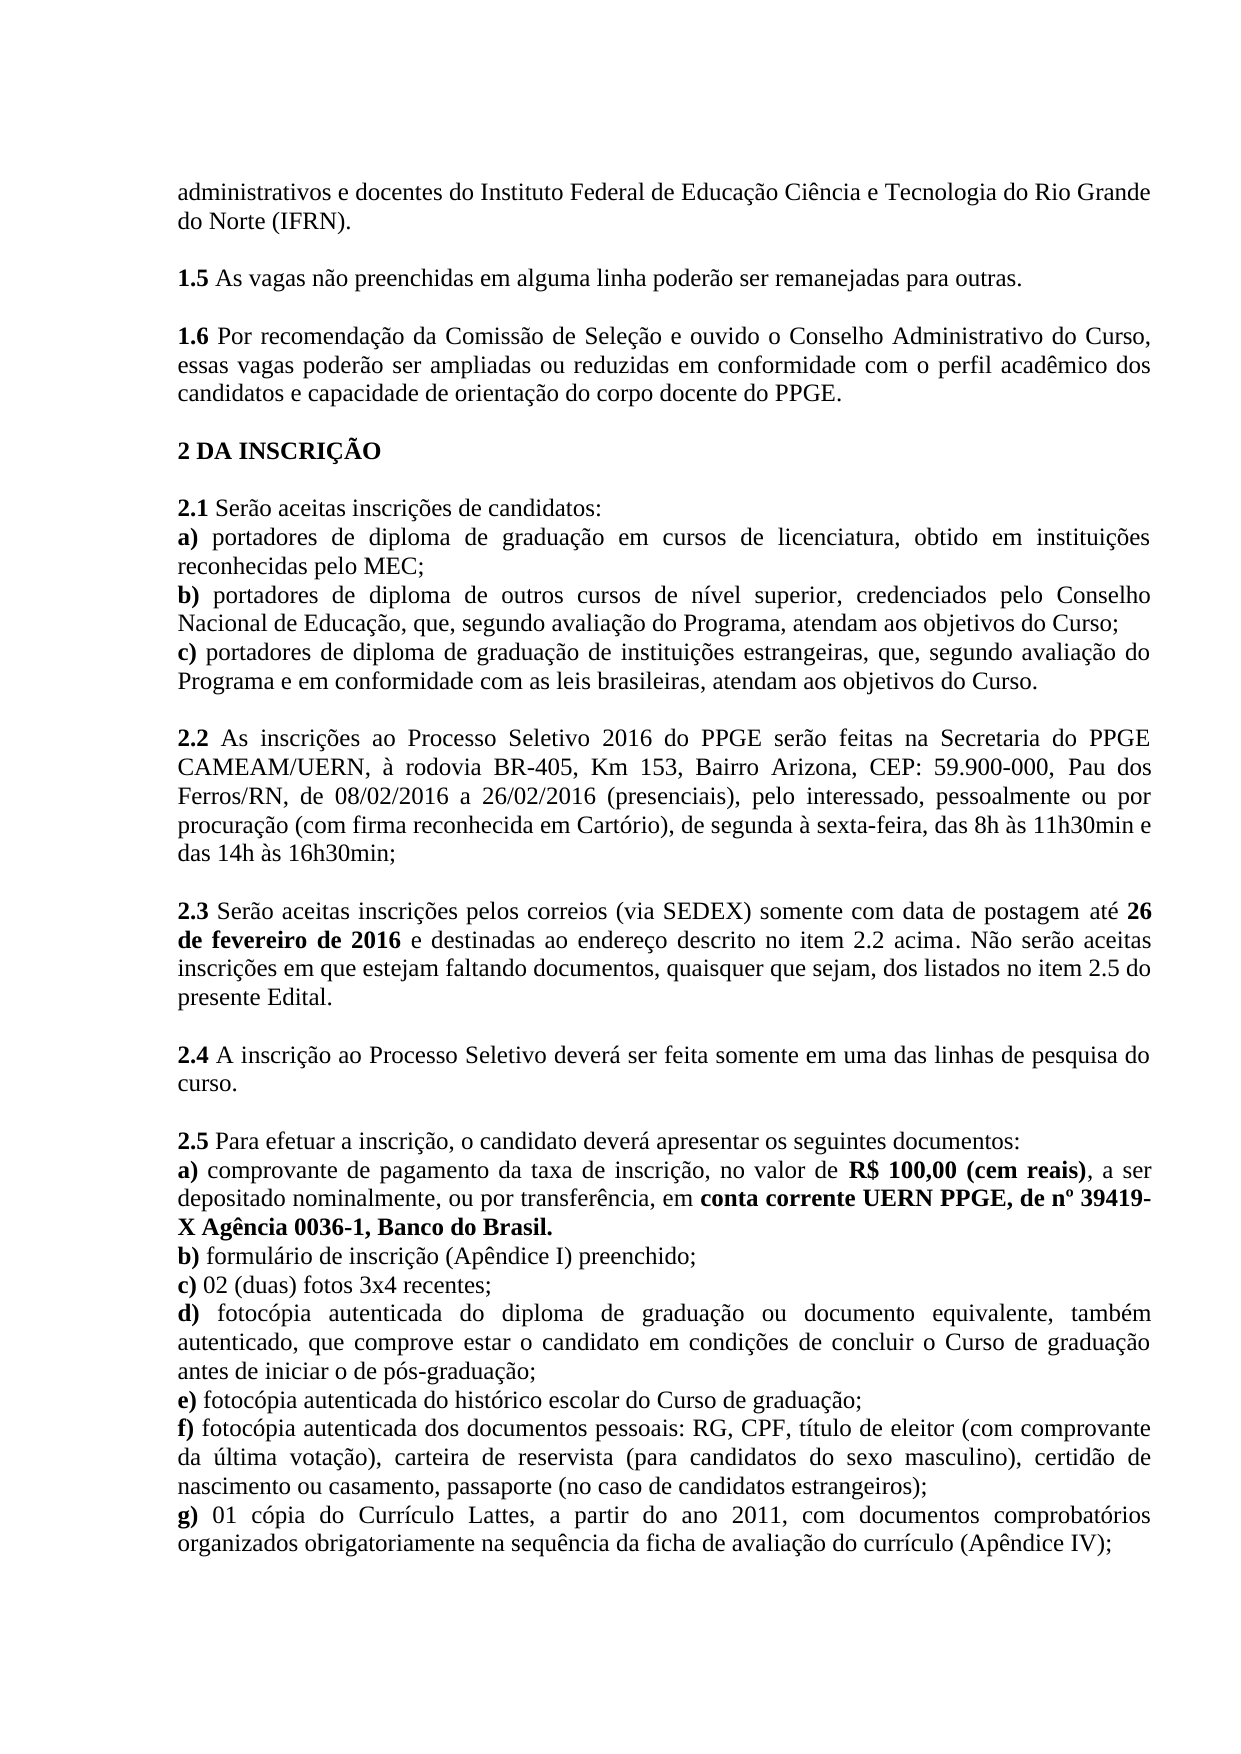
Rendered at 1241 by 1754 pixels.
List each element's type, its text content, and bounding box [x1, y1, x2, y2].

text 2.2 As inscrições ao Processo Seletivo 2016 do PPGE serão feitas na Secretaria do PPGE CAMEAM/UERN, à rodovia BR-405, Km 153, Bairro Arizona, CEP: 59.900-000, Pau dos Ferros/RN, de 08/02/2016 a 26/02/2016 (presenciais), pelo interessado, pessoalmente ou por procuração (com firma reconhecida em Cartório), de segunda à sexta-feira, das 8h às 11h30min e das 14h às 16h30min; [177, 723, 1152, 867]
text 2 DA INSCRIÇÃO [177, 436, 1152, 465]
text a) portadores de diploma de graduação em cursos de licenciatura, obtido em instituições reconhecidas pelo MEC; [177, 522, 1152, 580]
text c) 02 (duas) fotos 3x4 recentes; [177, 1270, 1152, 1298]
text 2.5 Para efetuar a inscrição, o candidato deverá apresentar os seguintes documentos: [177, 1126, 1152, 1155]
text d) fotocópia autenticada do diploma de graduação ou documento equivalente, também autenticado, que comprove estar o candidato em condições de concluir o Curso de graduação antes de iniciar o de pós-graduação; [177, 1298, 1152, 1385]
text b) portadores de diploma de outros cursos de nível superior, credenciados pelo Conselho Nacional de Educação, que, segundo avaliação do Programa, atendam aos objetivos do Curso; [177, 580, 1152, 637]
text 2.1 Serão aceitas inscrições de candidatos: [177, 493, 1152, 522]
text b) formulário de inscrição (Apêndice I) preenchido; [177, 1241, 1152, 1270]
text g) 01 cópia do Currículo Lattes, a partir do ano 2011, com documentos comprobatórios organizados obrigatoriamente na sequência da ficha de avaliação do currículo (Apêndice IV); [177, 1500, 1152, 1557]
text a) comprovante de pagamento da taxa de inscrição, no valor de R$ 100,00 (cem reais), a ser depositado nominalmente, ou por transferência, em conta corrente UERN PPGE, de nº 39419-X Agência 0036-1, Banco do Brasil. [177, 1155, 1152, 1241]
text e) fotocópia autenticada do histórico escolar do Curso de graduação; [177, 1385, 1152, 1413]
text 1.5 As vagas não preenchidas em alguma linha poderão ser remanejadas para outras. [177, 263, 1152, 292]
text 2.3 Serão aceitas inscrições pelos correios (via SEDEX) somente com data de postagem até 26 de fevereiro de 2016 e destinadas ao endereço descrito no item 2.2 acima. Não serão aceitas inscrições em que estejam faltando documentos, quaisquer que sejam, dos listados no item 2.5 do presente Edital. [177, 896, 1152, 1011]
text f) fotocópia autenticada dos documentos pessoais: RG, CPF, título de eleitor (com comprovante da última votação), carteira de reservista (para candidatos do sexo masculino), certidão de nascimento ou casamento, passaporte (no caso de candidatos estrangeiros); [177, 1413, 1152, 1500]
text 2.4 A inscrição ao Processo Seletivo deverá ser feita somente em uma das linhas de pesquisa do curso. [177, 1040, 1152, 1097]
text c) portadores de diploma de graduação de instituições estrangeiras, que, segundo avaliação do Programa e em conformidade com as leis brasileiras, atendam aos objetivos do Curso. [177, 637, 1152, 695]
text 1.6 Por recomendação da Comissão de Seleção e ouvido o Conselho Administrativo do Curso, essas vagas poderão ser ampliadas ou reduzidas em conformidade com o perfil acadêmico dos candidatos e capacidade de orientação do corpo docente do PPGE. [177, 321, 1152, 407]
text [177, 177, 1152, 235]
